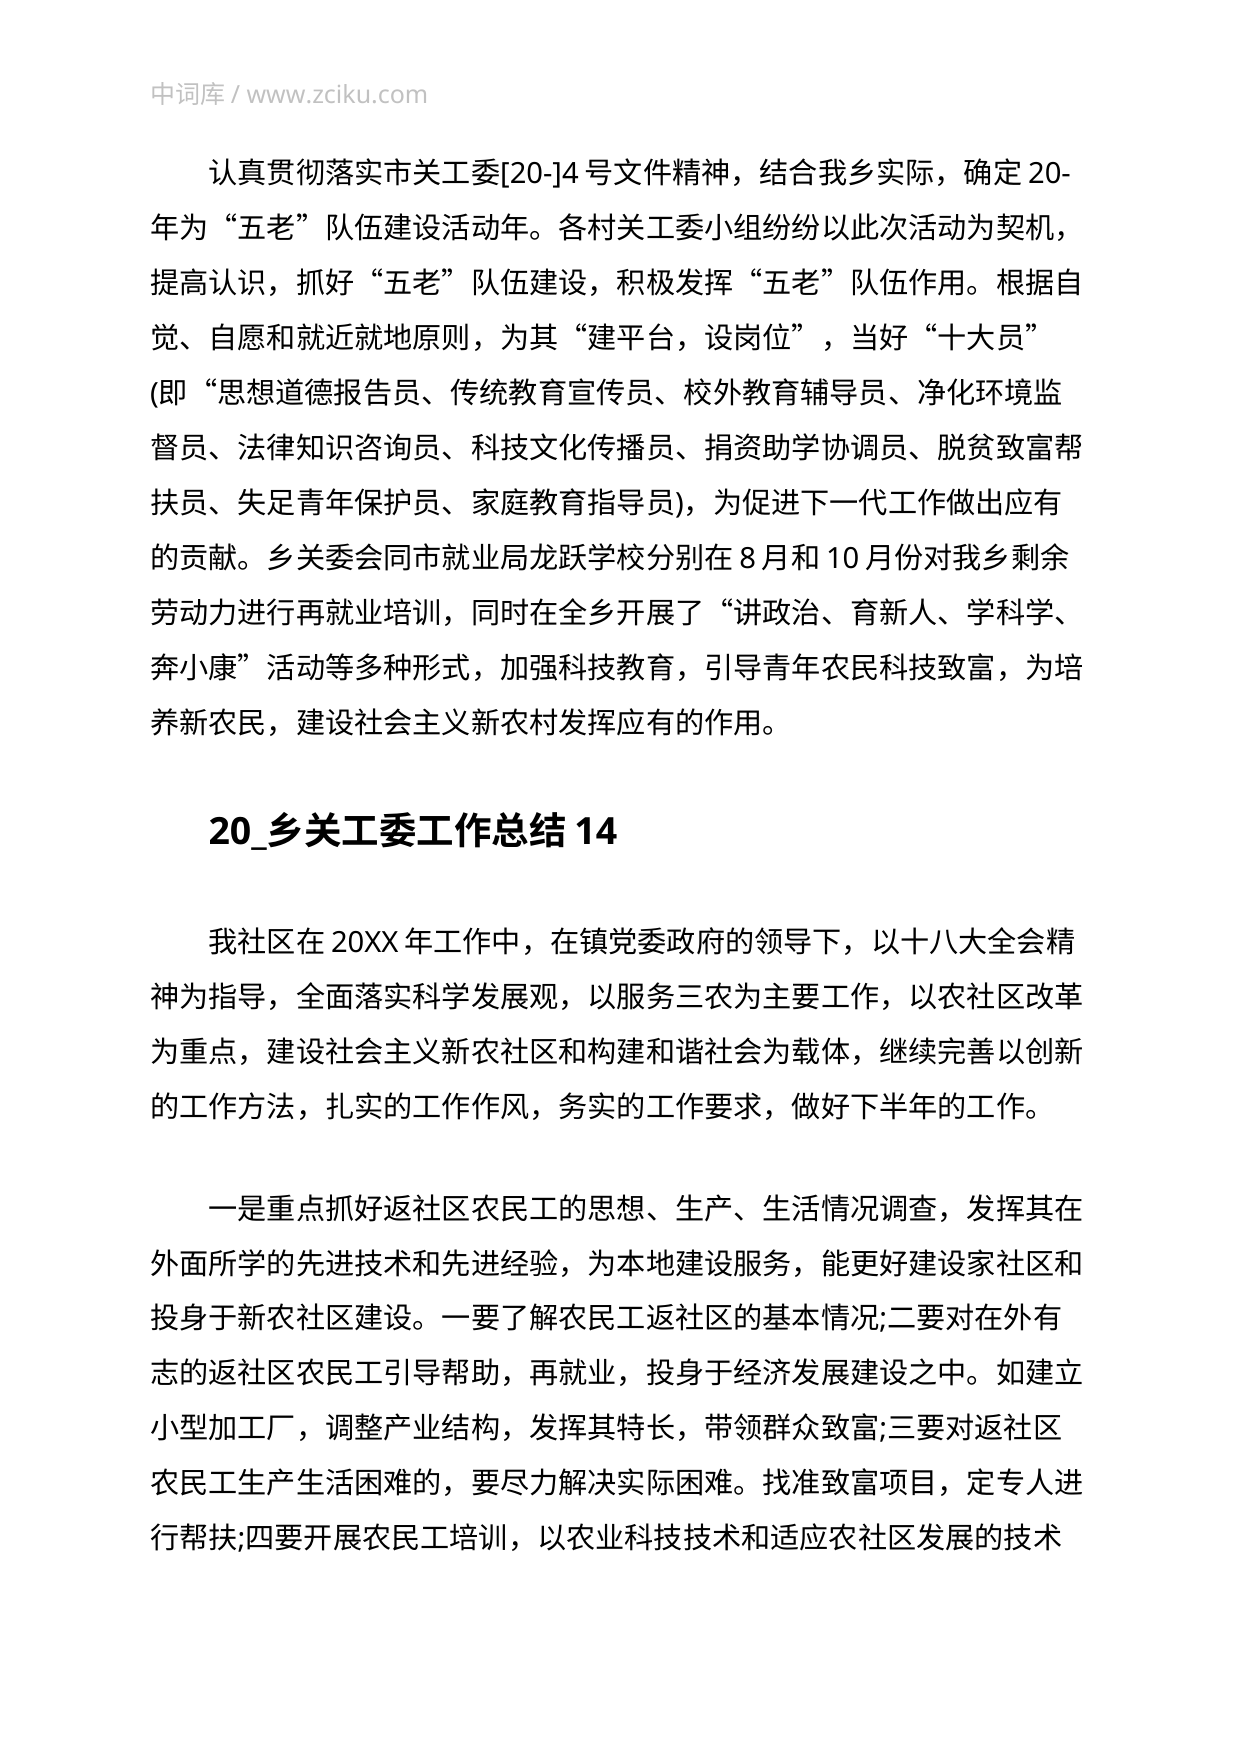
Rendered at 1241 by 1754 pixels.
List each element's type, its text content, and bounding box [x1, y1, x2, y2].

text 认真贯彻落实市关工委[20-]4号文件精神，结合我乡实际，确定20-年为“五老”队伍建设活动年。各村关工委小组纷纷以此次活动为契机，提高认识，抓好“五老”队伍建设，积极发挥“五老”队伍作用。根据自觉、自愿和就近就地原则，为其“建平台，设岗位”，当好“十大员”(即“思想道德报告员、传统教育宣传员、校外教育辅导员、净化环境监督员、法律知识咨询员、科技文化传播员、捐资助学协调员、脱贫致富帮扶员、失足青年保护员、家庭教育指导员)，为促进下一代工作做出应有的贡献。乡关委会同市就业局龙跃学校分别在8月和10月份对我乡剩余劳动力进行再就业培训，同时在全乡开展了“讲政治、育新人、学科学、奔小康”活动等多种形式，加强科技教育，引导青年农民科技致富，为培养新农民，建设社会主义新农村发挥应有的作用。 [150, 150, 1090, 742]
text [150, 1185, 1090, 1557]
text 我社区在20XX年工作中，在镇党委政府的领导下，以十八大全会精神为指导，全面落实科学发展观，以服务三农为主要工作，以农社区改革为重点，建设社会主义新农社区和构建和谐社会为载体，继续完善以创新的工作方法，扎实的工作作风，务实的工作要求，做好下半年的工作。 [150, 919, 1090, 1126]
text 20_乡关工委工作总结14 [150, 801, 1090, 856]
